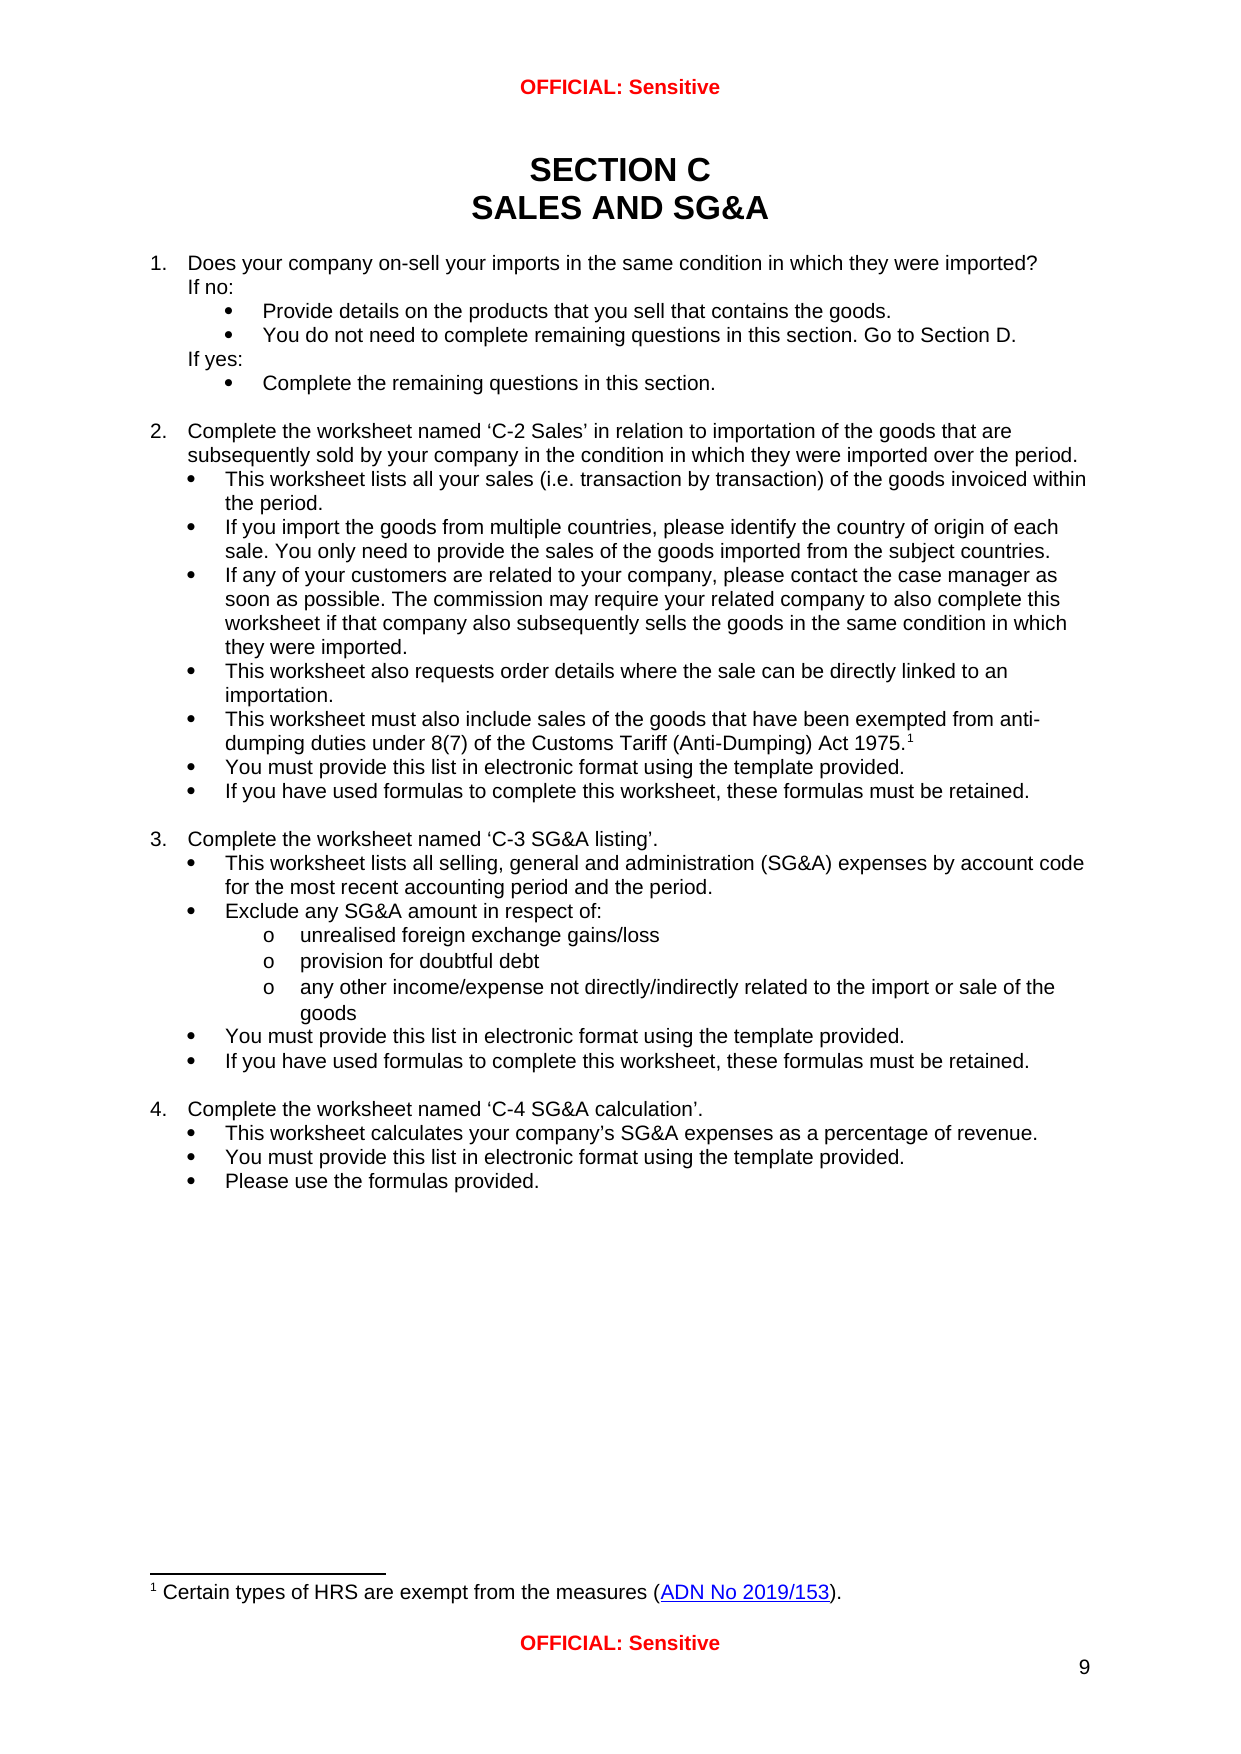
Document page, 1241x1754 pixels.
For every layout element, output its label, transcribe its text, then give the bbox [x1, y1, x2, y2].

list This worksheet must also include sales of the goods that have been exempted from anti-dumping duties under 8(7) of the Customs Tariff (Anti-Dumping) Act 1975. [187, 707, 1090, 755]
list any other income/expense not directly/indirectly related to the import or sale of the goods [262, 974, 1090, 1024]
list If any of your customers are related to your company, please contact the case manager as soon as possible. The commission may require your related company to also complete this worksheet if that company also subsequently sells the goods in the same condition in which they were imported. [187, 563, 1090, 659]
list provision for doubtful debt [262, 949, 1090, 974]
text If yes: [187, 347, 1090, 371]
list Please use the formulas provided. [187, 1168, 1090, 1193]
list Complete the remaining questions in this section. [225, 371, 1090, 395]
list You must provide this list in electronic format using the template provided. [187, 1024, 1090, 1048]
list Complete the worksheet named ‘C-3 SG&A listing’. [150, 827, 1090, 851]
list If you have used formulas to complete this worksheet, these formulas must be retained. [187, 779, 1090, 803]
list Does your company on-sell your imports in the same condition in which they were imported? [150, 251, 1090, 275]
list Complete the worksheet named ‘C-2 Sales’ in relation to importation of the goods that are subsequently sold by your company in the condition in which they were imported over the period. [150, 419, 1090, 467]
list Exclude any SG&A amount in respect of: [187, 899, 1090, 923]
list This worksheet also requests order details where the sale can be directly linked to an importation. [187, 659, 1090, 707]
list Complete the worksheet named ‘C-4 SG&A calculation’. [150, 1096, 1090, 1120]
list You must provide this list in electronic format using the template provided. [187, 755, 1090, 779]
list This worksheet lists all your sales (i.e. transaction by transaction) of the goods invoiced within the period. [187, 467, 1090, 515]
subtitle Section C Sales and SG&A [150, 150, 1090, 227]
list This worksheet calculates your company’s SG&A expenses as a percentage of revenue. [187, 1120, 1090, 1144]
list You must provide this list in electronic format using the template provided. [187, 1144, 1090, 1168]
list If you have used formulas to complete this worksheet, these formulas must be retained. [187, 1048, 1090, 1072]
list This worksheet lists all selling, general and administration (SG&A) expenses by account code for the most recent accounting period and the period. [187, 851, 1090, 899]
list You do not need to complete remaining questions in this section. Go to Section D. [225, 323, 1090, 347]
list Provide details on the products that you sell that contains the goods. [225, 299, 1090, 323]
list unrealised foreign exchange gains/loss [262, 923, 1090, 949]
list If you import the goods from multiple countries, please identify the country of origin of each sale. You only need to provide the sales of the goods imported from the subject countries. [187, 515, 1090, 563]
text If no: [187, 275, 1090, 299]
